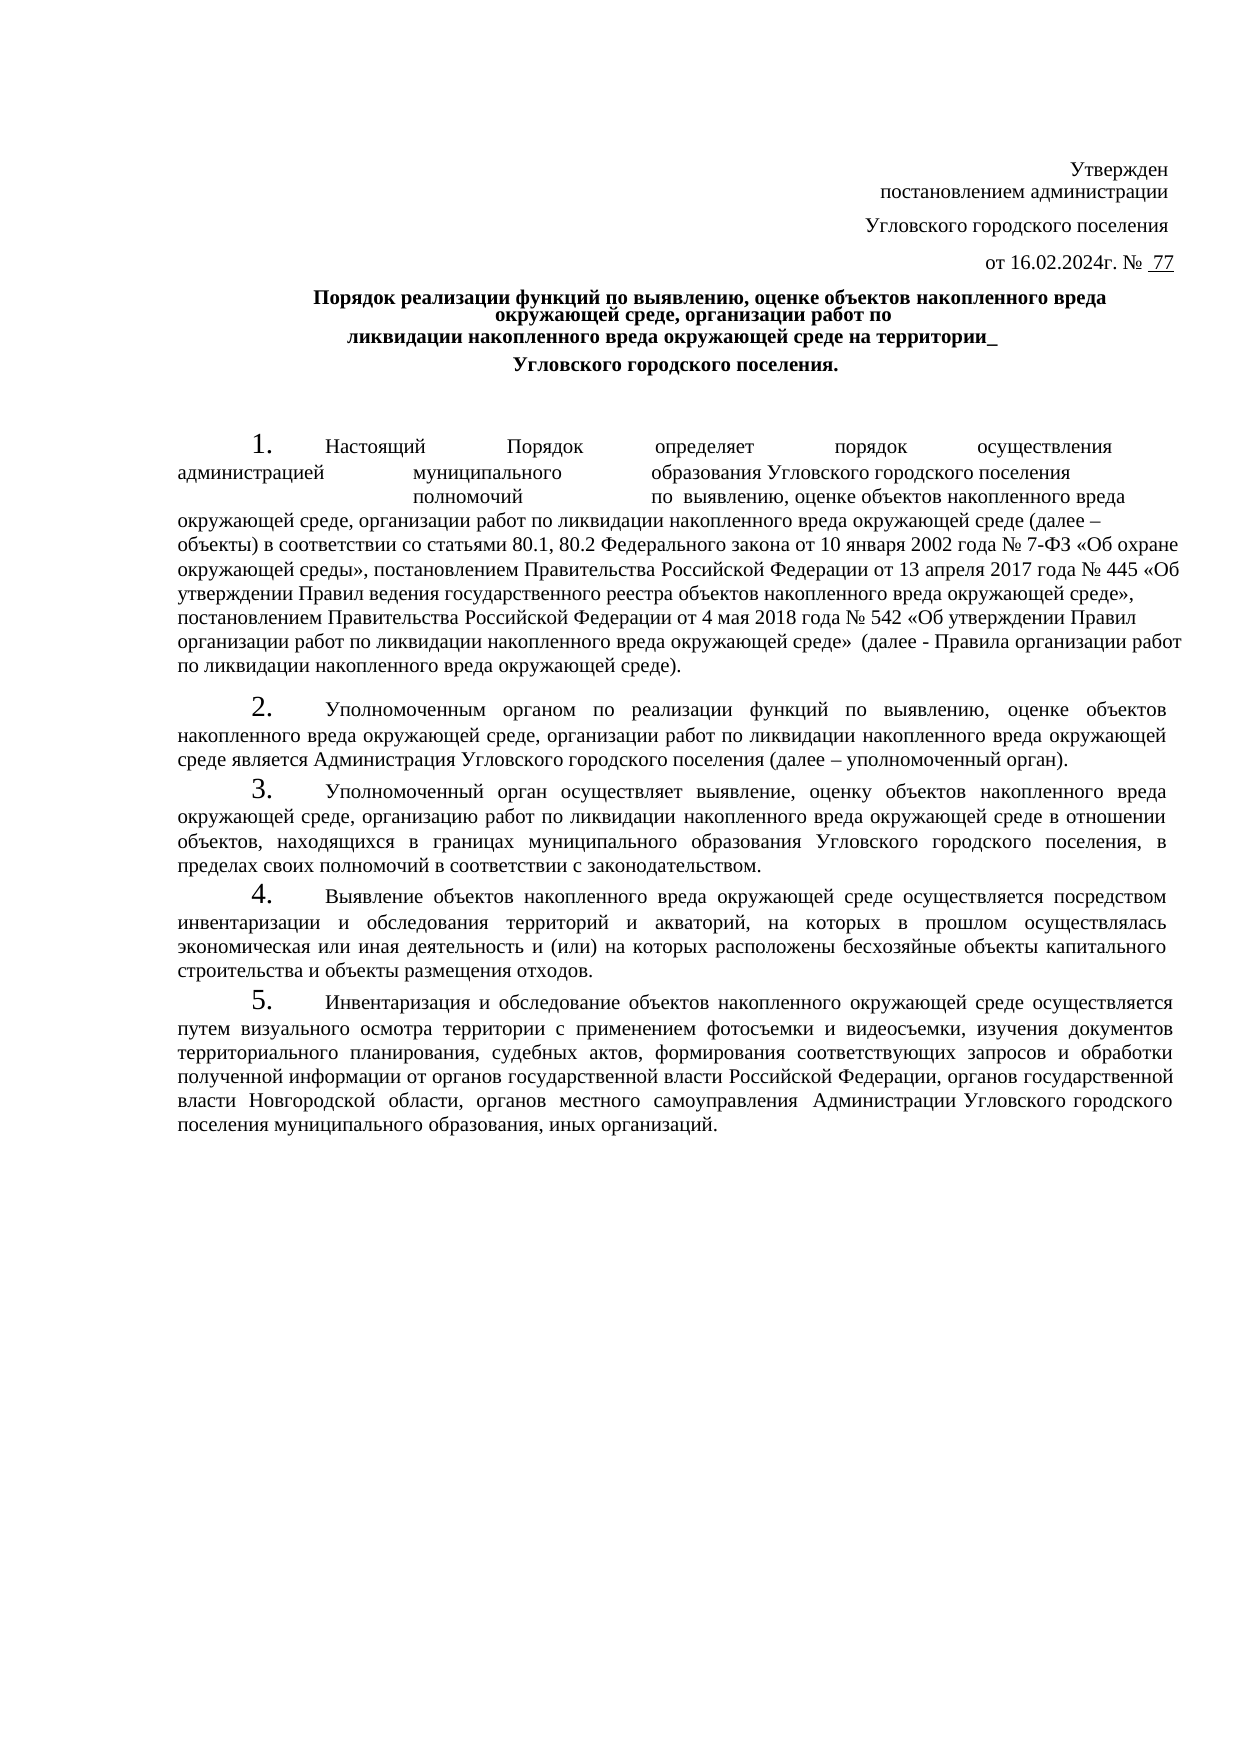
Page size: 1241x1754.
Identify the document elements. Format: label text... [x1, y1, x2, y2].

text администрацией муниципального образования Угловского городского поселения полномочий по выявлению, оценке объектов накопленного вреда окружающей среде, организации работ по ликвидации накопленного вреда окружающей среде (далее – объекты) в соответствии со статьями 80.1, 80.2 Федерального закона от 10 января 2002 года № 7-ФЗ «Об охране окружающей среды», постановлением Правительства Российской Федерации от 13 апреля 2017 года № 445 «Об утверждении Правил ведения государственного реестра объектов накопленного вреда окружающей среде», постановлением Правительства Российской Федерации от 4 мая 2018 года № 542 «Об утверждении Правил организации работ по ликвидации накопленного вреда окружающей среде» (далее - Правила организации работ по ликвидации накопленного вреда окружающей среде). [177, 460, 1184, 677]
list Уполномоченным органом по реализации функций по выявлению, оценке объектов накопленного вреда окружающей среде, организации работ по ликвидации накопленного вреда окружающей среде является Администрация Угловского городского поселения (далее – уполномоченный орган). [177, 689, 1167, 771]
list Инвентаризация и обследование объектов накопленного окружающей среде осуществляется путем визуального осмотра территории с применением фотосъемки и видеосъемки, изучения документов территориального планирования, судебных актов, формирования соответствующих запросов и обработки полученной информации от органов государственной власти Российской Федерации, органов государственной власти Новгородской области, органов местного самоуправления Администрации Угловского городского поселения муниципального образования, иных организаций. [177, 982, 1173, 1136]
list Настоящий Порядок определяет порядок осуществления [251, 427, 1184, 460]
text от 16.02.2024г. № 77 [167, 250, 1174, 274]
list Выявление объектов накопленного вреда окружающей среде осуществляется посредством инвентаризации и обследования территорий и акваторий, на которых в прошлом осуществлялась экономическая или иная деятельность и (или) на которых расположены бесхозяйные объекты капитального строительства и объекты размещения отходов. [177, 877, 1167, 982]
text Угловского городского поселения. [167, 348, 1184, 378]
text Утвержден постановлением администрации [763, 158, 1168, 203]
text ликвидации накопленного вреда окружающей среде на территории_ [167, 326, 1177, 348]
subtitle Порядок реализации функций по выявлению, оценке объектов накопленного вреда окружающей среде, организации работ по [257, 290, 1129, 326]
text Угловского городского поселения [713, 215, 1168, 237]
list Уполномоченный орган осуществляет выявление, оценку объектов накопленного вреда окружающей среде, организацию работ по ликвидации накопленного вреда окружающей среде в отношении объектов, находящихся в границах муниципального образования Угловского городского поселения, в пределах своих полномочий в соответствии с законодательством. [177, 771, 1167, 877]
